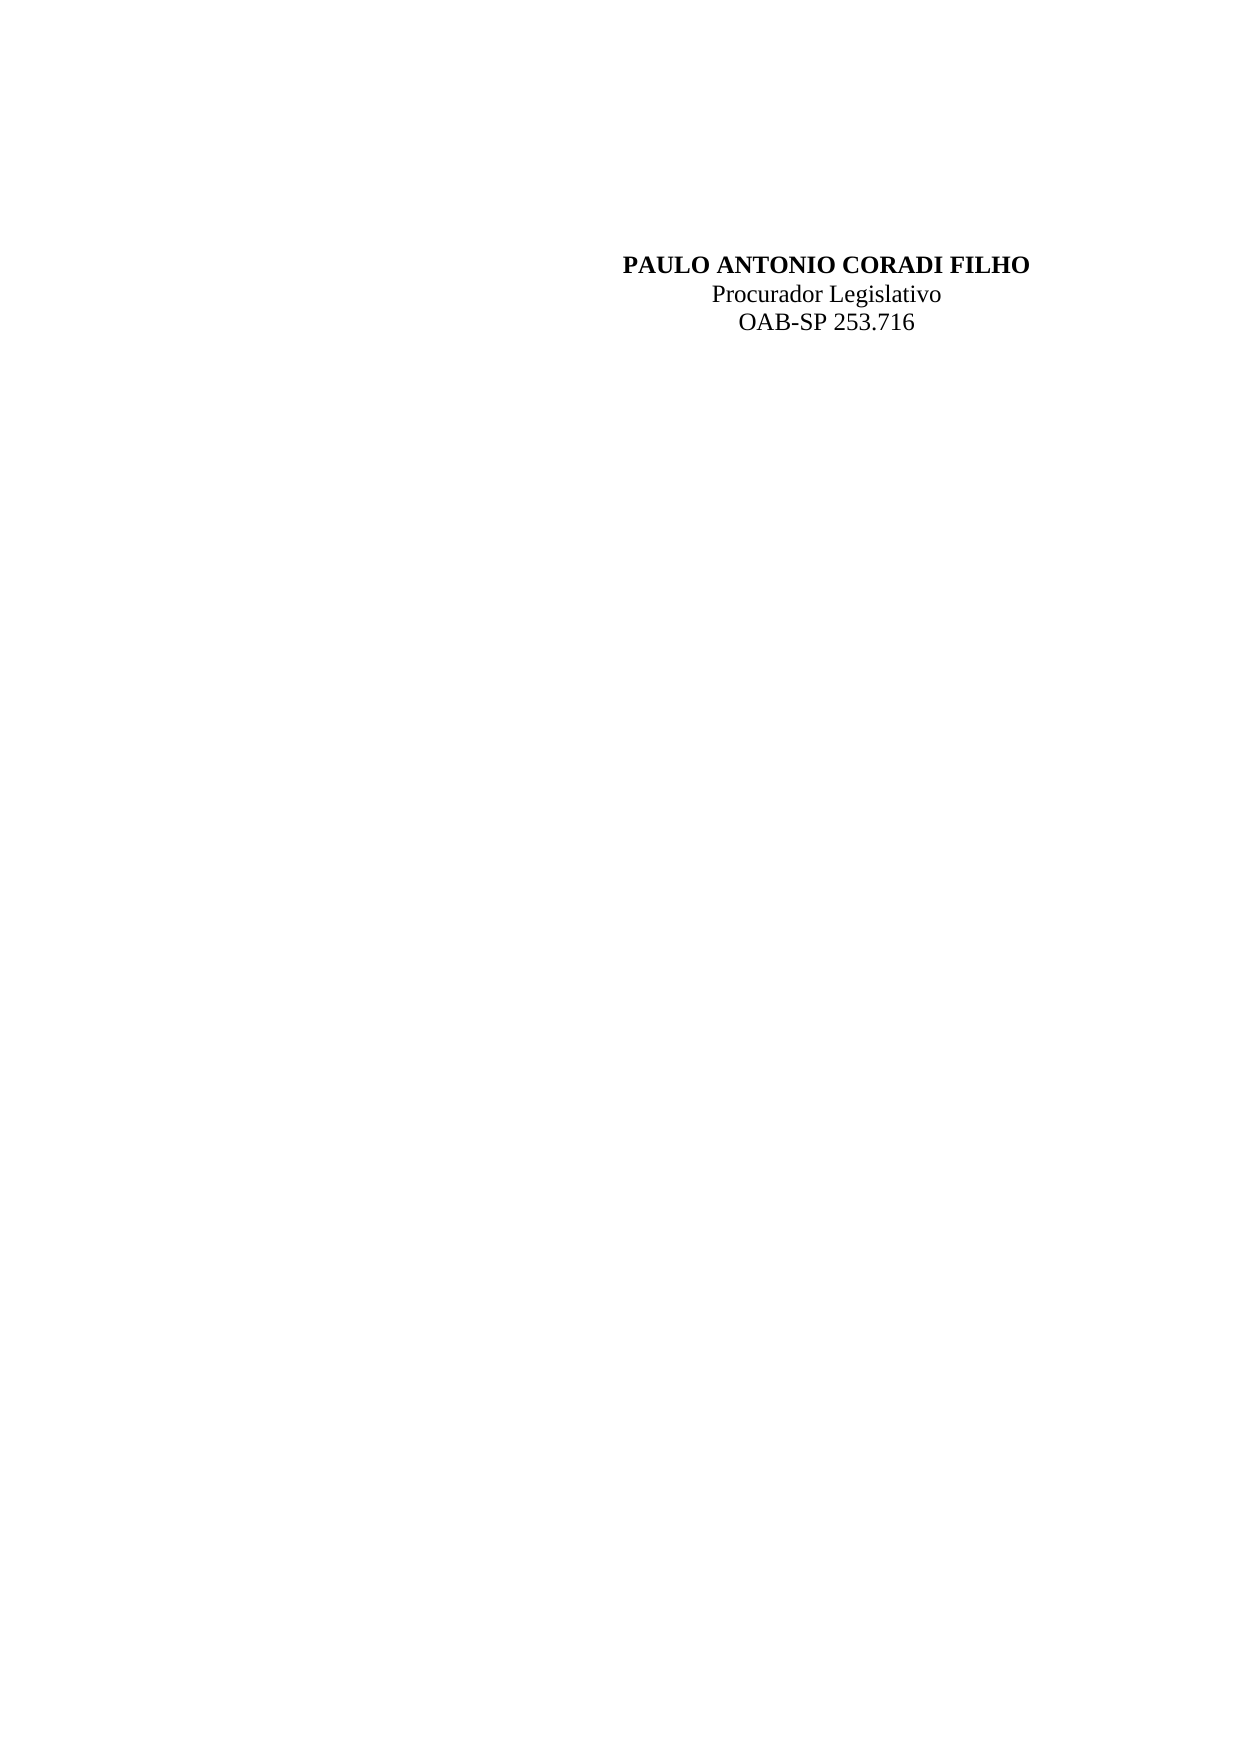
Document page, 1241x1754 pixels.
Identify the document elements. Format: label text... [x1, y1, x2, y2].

text PAULO ANTONIO CORADI FILHO [207, 250, 1152, 279]
text OAB-SP 253.716 [207, 307, 1152, 336]
text Procurador Legislativo [207, 279, 1152, 307]
